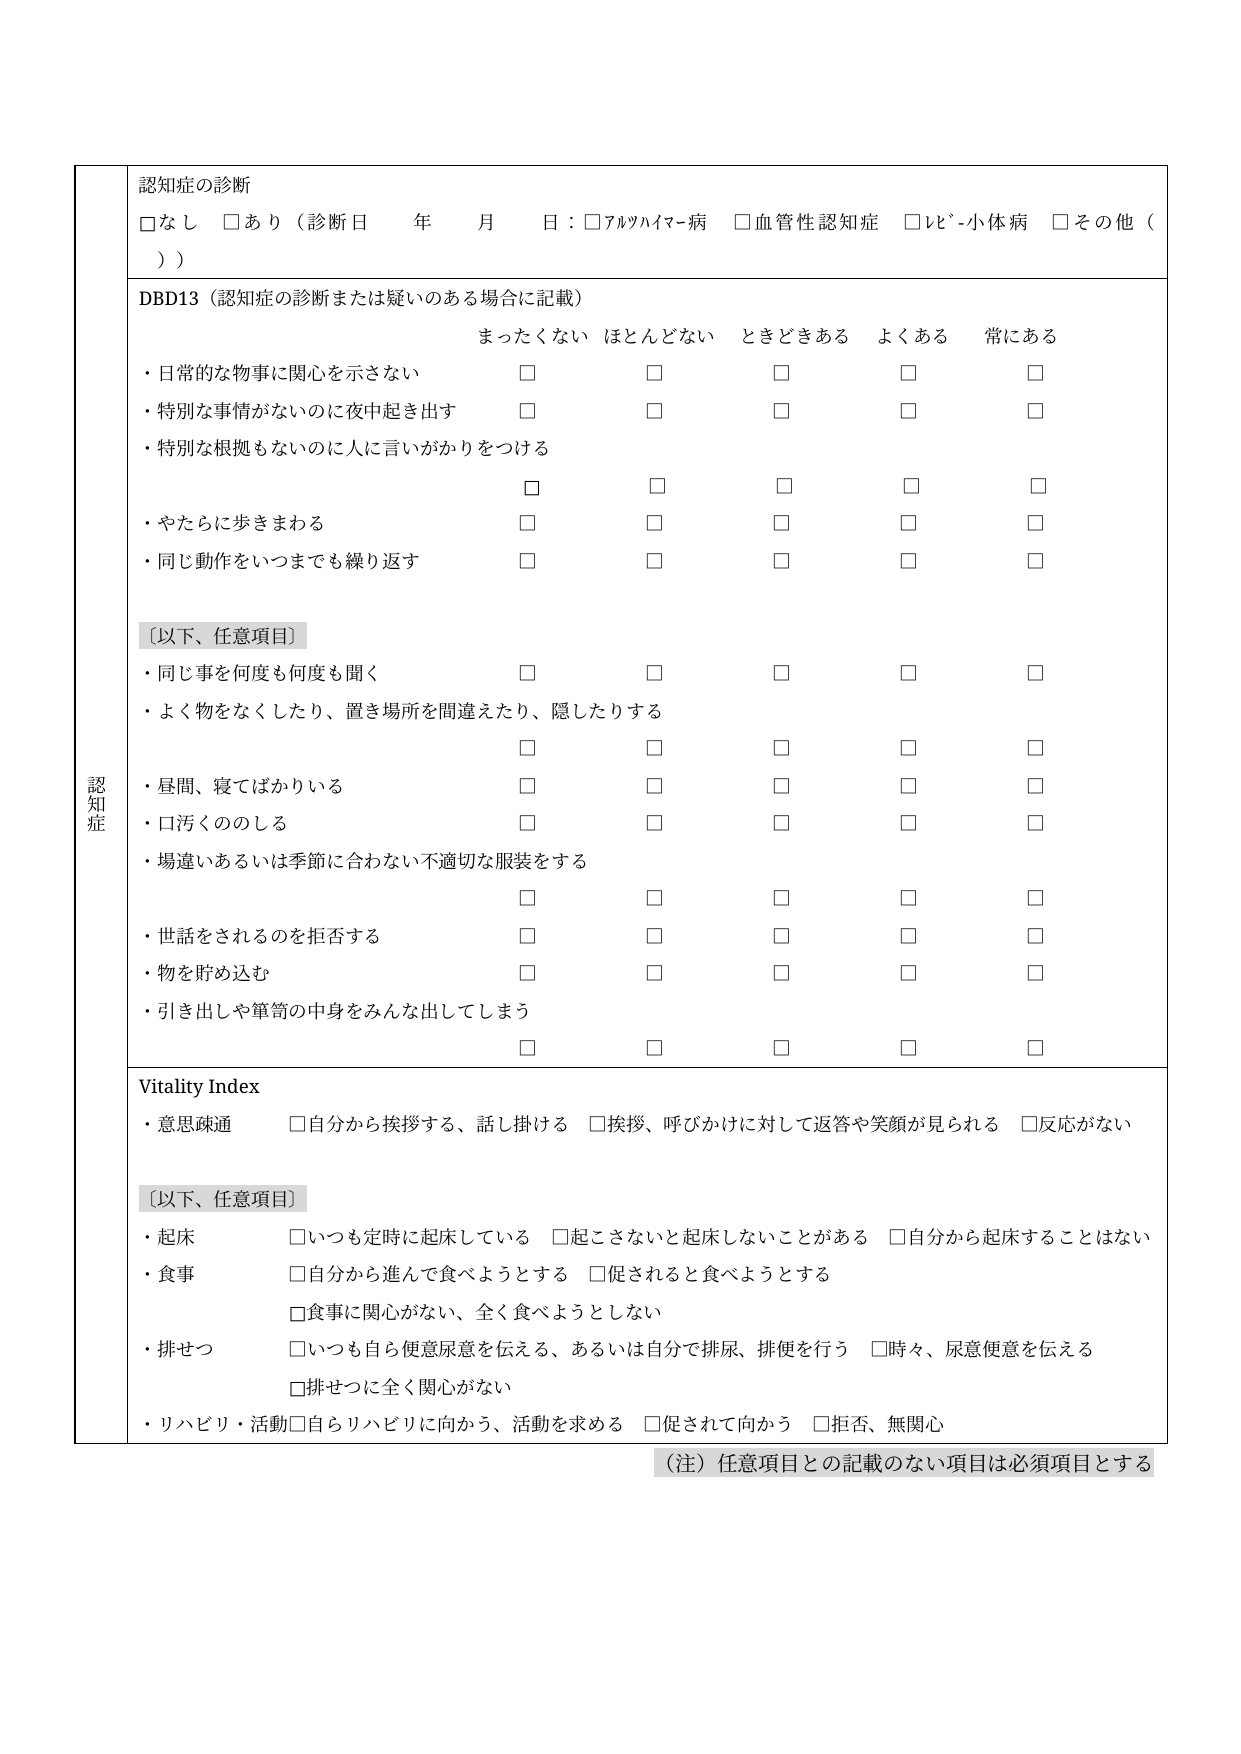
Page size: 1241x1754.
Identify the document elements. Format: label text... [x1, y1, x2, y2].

table_header 認知症の診断 □なし □あり（診断日 年 月 日：□ｱﾙﾂﾊｲﾏｰ病 □血管性認知症 □ﾚﾋﾞ-小体病 □その他（ ）） [128, 166, 1167, 278]
table_cell DBD13（認知症の診断または疑いのある場合に記載） まったくない ほとんどない ときどきある よくある 常にある ・日常的な物事に関心を示さない □ □ □ □ □ ・特別な事情がないのに夜中起き出す □ □ □ □ □ ・特別な根拠もないのに人に言いがかりをつける □ □ □ □ □ ・やたらに歩きまわる □ □ □ □ □ ・同じ動作をいつまでも繰り返す □ □ □ □ □ 〔以下、任意項目〕 ・同じ事を何度も何度も聞く □ □ □ □ □ ・よく物をなくしたり、置き場所を間違えたり、隠したりする □ □ □ □ □ ・昼間、寝てばかりいる □ □ □ □ □ ・口汚くののしる □ □ □ □ □ ・場違いあるいは季節に合わない不適切な服装をする □ □ □ □ □ ・世話をされるのを拒否する □ □ □ □ □ ・物を貯め込む □ □ □ □ □ ・引き出しや箪笥の中身をみんな出してしまう □ □ □ □ □ [128, 279, 1167, 1067]
text （注）任意項目との記載のない項目は必須項目とする [75, 1444, 1154, 1481]
table_cell Vitality Index ・意思疎通 □自分から挨拶する、話し掛ける □挨拶、呼びかけに対して返答や笑顔が見られる □反応がない 〔以下、任意項目〕 ・起床 □いつも定時に起床している □起こさないと起床しないことがある □自分から起床することはない ・食事 □自分から進んで食べようとする □促されると食べようとする □食事に関心がない、全く食べようとしない ・排せつ □いつも自ら便意尿意を伝える、あるいは自分で排尿、排便を行う □時々、尿意便意を伝える □排せつに全く関心がない ・リハビリ・活動□自らリハビリに向かう、活動を求める □促されて向かう □拒否、無関心 [128, 1068, 1167, 1443]
table_header 認知症 [76, 166, 127, 1443]
